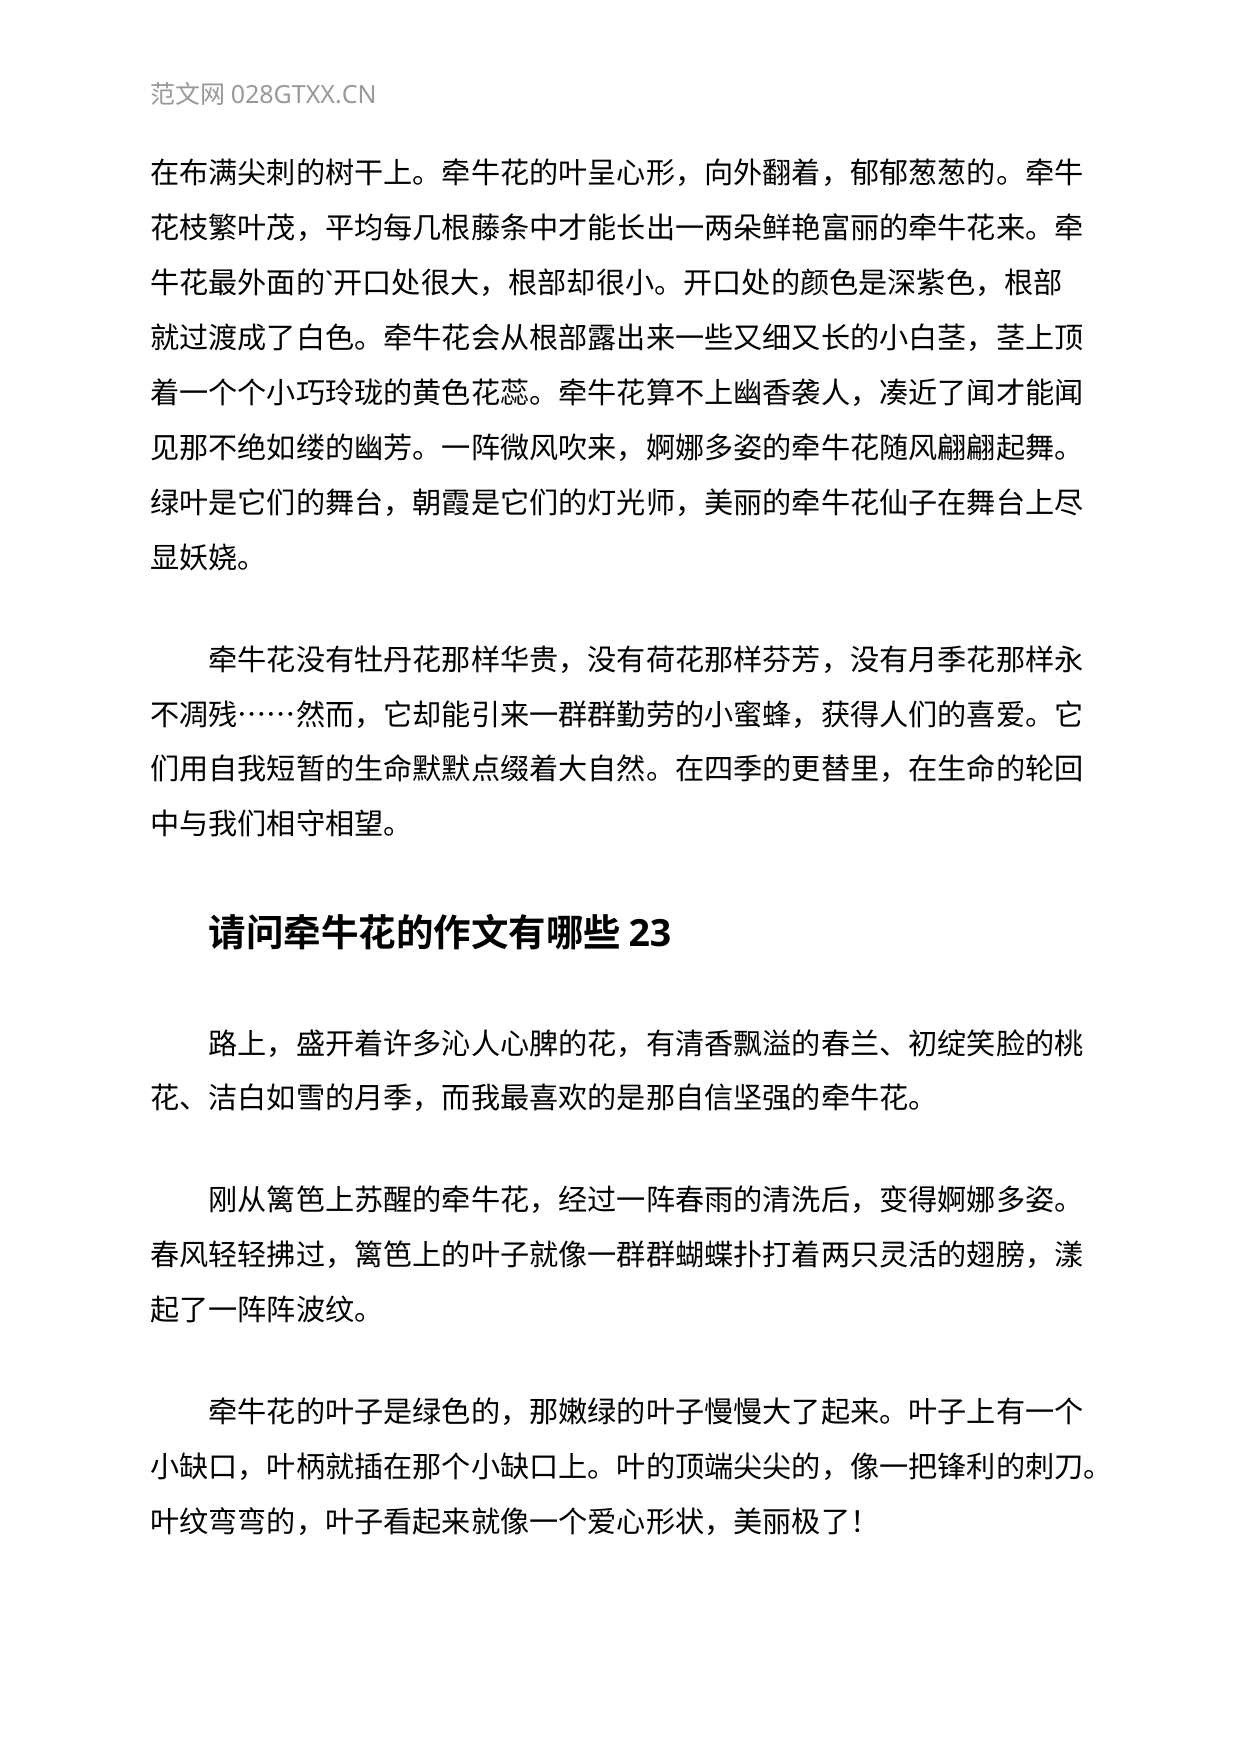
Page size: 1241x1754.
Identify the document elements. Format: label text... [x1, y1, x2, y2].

text 牵牛花没有牡丹花那样华贵，没有荷花那样芬芳，没有月季花那样永不凋残……然而，它却能引来一群群勤劳的小蜜蜂，获得人们的喜爱。它们用自我短暂的生命默默点缀着大自然。在四季的更替里，在生命的轮回中与我们相守相望。 [150, 636, 1090, 843]
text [150, 150, 1090, 577]
text 请问牵牛花的作文有哪些23 [150, 903, 1090, 957]
text 路上，盛开着许多沁人心脾的花，有清香飘溢的春兰、初绽笑脸的桃花、洁白如雪的月季，而我最喜欢的是那自信坚强的牵牛花。 [150, 1020, 1090, 1117]
text 牵牛花的叶子是绿色的，那嫩绿的叶子慢慢大了起来。叶子上有一个小缺口，叶柄就插在那个小缺口上。叶的顶端尖尖的，像一把锋利的刺刀。叶纹弯弯的，叶子看起来就像一个爱心形状，美丽极了！ [150, 1388, 1090, 1541]
text 刚从篱笆上苏醒的牵牛花，经过一阵春雨的清洗后，变得婀娜多姿。春风轻轻拂过，篱笆上的叶子就像一群群蝴蝶扑打着两只灵活的翅膀，漾起了一阵阵波纹。 [150, 1177, 1090, 1329]
